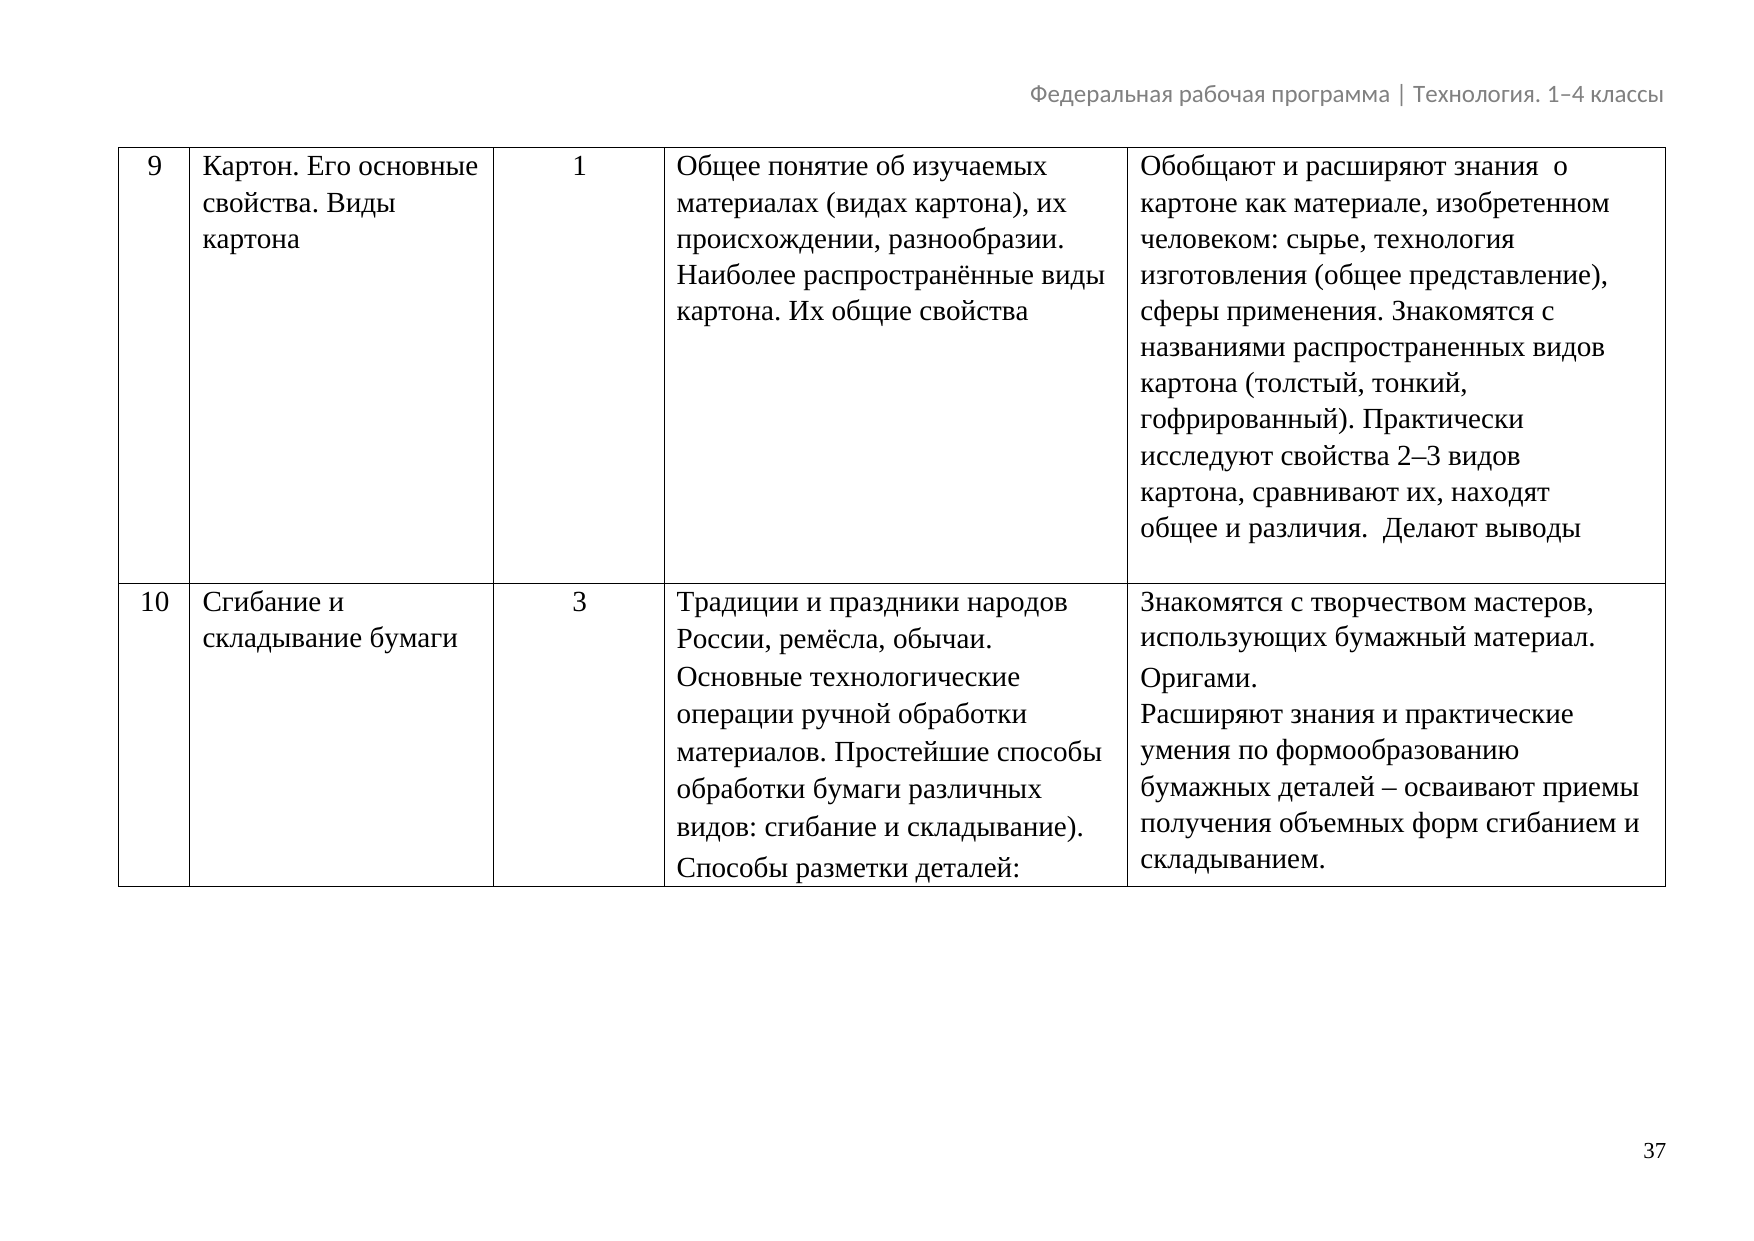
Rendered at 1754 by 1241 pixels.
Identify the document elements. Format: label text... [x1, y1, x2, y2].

table_cell Общее понятие об изучаемых материалах (видах картона), их происхождении, разнообразии. Наиболее распространённые виды картона. Их общие свойства [665, 148, 1127, 582]
table_cell Знакомятся с творчеством мастеров, использующих бумажный материал. Оригами. Расширяют знания и практические умения по формообразованию бумажных деталей – осваивают приемы получения объемных форм сгибанием и складыванием. [1128, 584, 1665, 886]
table_cell Картон. Его основные свойства. Виды картона [190, 148, 493, 582]
table_cell 3 [494, 584, 664, 886]
table_cell Обобщают и расширяют знания о картоне как материале, изобретенном человеком: сырье, технология изготовления (общее представление), сферы применения. Знакомятся с названиями распространенных видов картона (толстый, тонкий, гофрированный). Практически исследуют свойства 2–3 видов картона, сравнивают их, находят общее и различия. Делают выводы [1128, 148, 1665, 582]
table_cell 1 [494, 148, 664, 582]
table_cell 10 [119, 584, 189, 886]
table_cell Сгибание и складывание бумаги [190, 584, 493, 886]
table_cell 9 [119, 148, 189, 582]
table_cell Традиции и праздники народов России, ремёсла, обычаи. Основные технологические операции ручной обработки материалов. Простейшие способы обработки бумаги различных видов: сгибание и складывание). Способы разметки деталей: [665, 584, 1127, 886]
